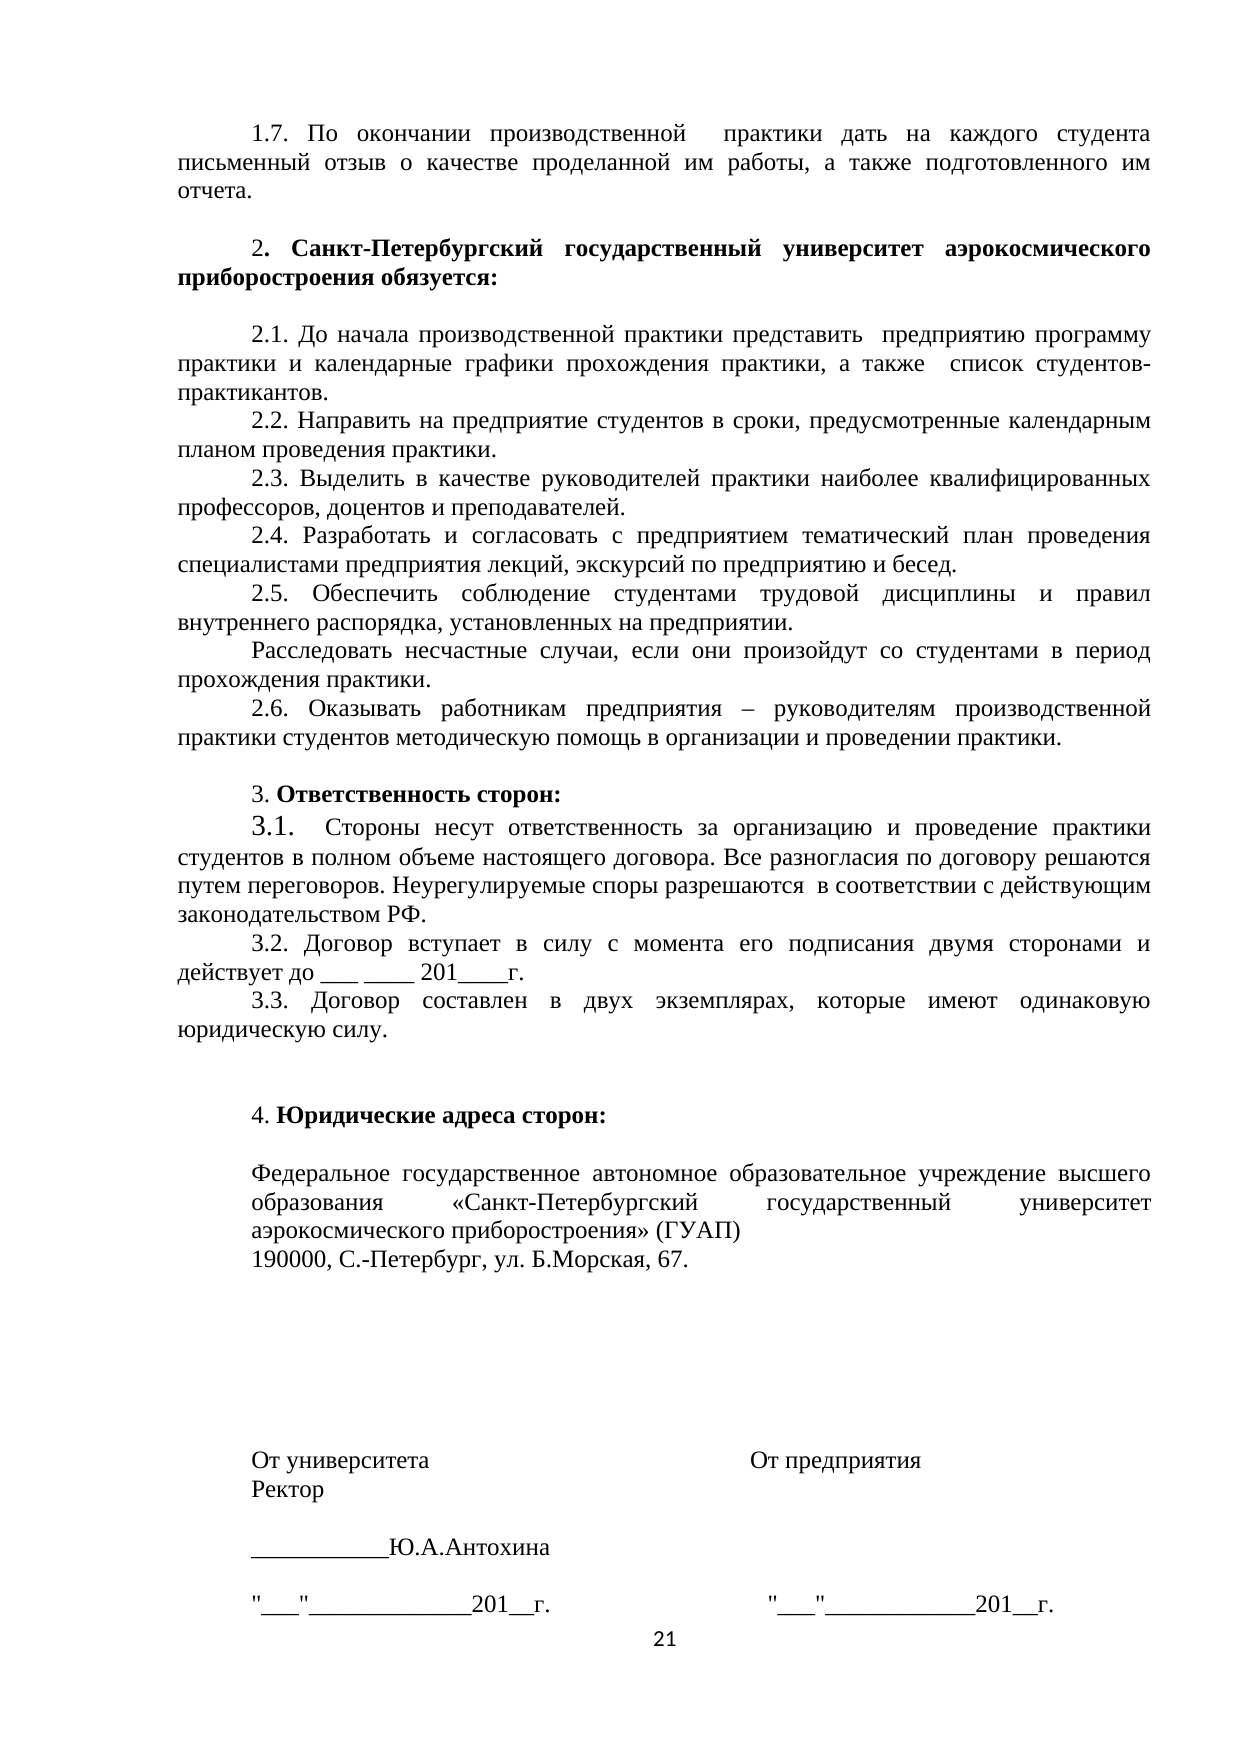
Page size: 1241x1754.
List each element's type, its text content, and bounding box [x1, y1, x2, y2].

text 2.2. Направить на предприятие студентов в сроки, предусмотренные календарным планом проведения практики. [177, 406, 1152, 463]
text Федеральное государственное автономное образовательное учреждение высшего образования «Санкт-Петербургский государственный университет аэрокосмического приборостроения» (ГУАП) [251, 1158, 1152, 1244]
text Расследовать несчастные случаи, если они произойдут со студентами в период прохождения практики. [177, 636, 1152, 693]
text 2. Санкт-Петербургский государственный университет аэрокосмического приборостроения обязуется: [177, 233, 1152, 291]
text 2.5. Обеспечить соблюдение студентами трудовой дисциплины и правил внутреннего распорядка, установленных на предприятии. [177, 578, 1152, 636]
text ___________Ю.А.Антохина [177, 1532, 1152, 1560]
text 2.3. Выделить в качестве руководителей практики наиболее квалифицированных профессоров, доцентов и преподавателей. [177, 463, 1152, 521]
list Стороны несут ответственность за организацию и проведение практики студентов в полном объеме настоящего договора. Все разногласия по договору решаются путем переговоров. Неурегулируемые споры разрешаются в соответствии с действующим законодательством РФ. [177, 808, 1152, 928]
text 1.7. По окончании производственной практики дать на каждого студента письменный отзыв о качестве проделанной им работы, а также подготовленного им отчета. [177, 118, 1152, 204]
text Ректор [177, 1474, 1152, 1503]
text 190000, С.-Петербург, ул. Б.Морская, 67. [177, 1244, 1152, 1273]
text "___"_____________201__г. "___"____________201__г. [177, 1589, 1152, 1618]
text 2.4. Разработать и согласовать с предприятием тематический план проведения специалистами предприятия лекций, экскурсий по предприятию и бесед. [177, 521, 1152, 578]
text 2.6. Оказывать работникам предприятия – руководителям производственной практики студентов методическую помощь в организации и проведении практики. [177, 693, 1152, 751]
text От университета От предприятия [177, 1445, 1152, 1474]
text 2.1. До начала производственной практики представить предприятию программу практики и календарные графики прохождения практики, а также список студентов-практикантов. [177, 319, 1152, 406]
text 4. Юридические адреса сторон: [177, 1100, 1152, 1129]
text 3.3. Договор составлен в двух экземплярах, которые имеют одинаковую юридическую силу. [177, 985, 1152, 1043]
text 3. Ответственность сторон: [177, 779, 1152, 808]
text 3.2. Договор вступает в силу с момента его подписания двумя сторонами и действует до ___ ____ 201____г. [177, 928, 1152, 985]
